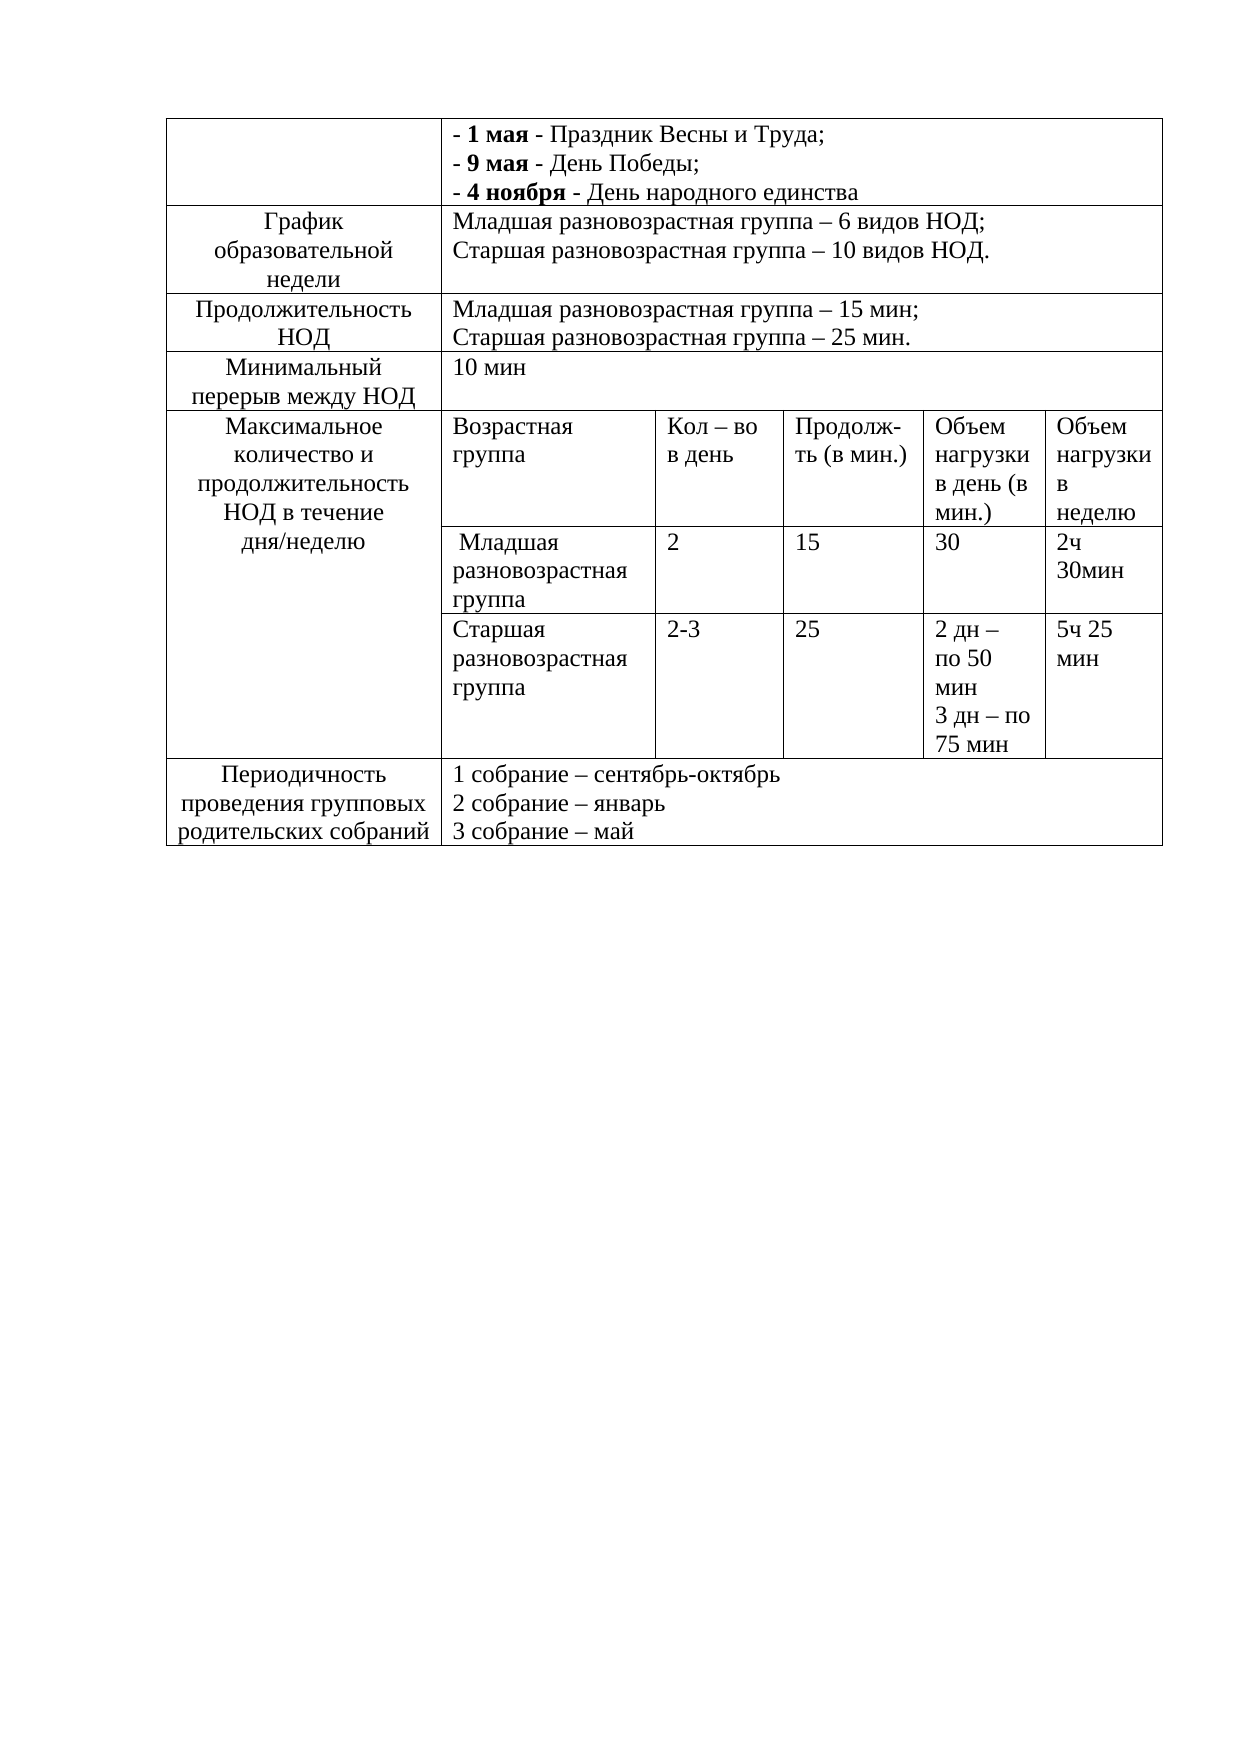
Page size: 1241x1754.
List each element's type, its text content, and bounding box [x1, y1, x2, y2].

table_cell 2ч 30мин [1046, 527, 1162, 613]
table_cell Максимальное количество и продолжительность НОД в течение дня/неделю [167, 411, 441, 758]
table_cell 25 [784, 614, 923, 758]
table_cell 15 [784, 527, 923, 613]
table_cell Минимальный перерыв между НОД [167, 352, 441, 410]
table_cell Объем нагрузки в неделю [1046, 411, 1162, 526]
table_cell Периодичность проведения групповых родительских собраний [167, 759, 441, 845]
table_cell 2 дн – по 50 мин 3 дн – по 75 мин [924, 614, 1045, 758]
table_cell Младшая разновозрастная группа – 15 мин; Старшая разновозрастная группа – 25 мин. [442, 294, 1162, 351]
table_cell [167, 119, 441, 205]
table_cell Младшая разновозрастная группа [442, 527, 655, 613]
table_cell График образовательной недели [167, 206, 441, 293]
table_cell Старшая разновозрастная группа [442, 614, 655, 758]
table_cell 1 собрание – сентябрь-октябрь 2 собрание – январь 3 собрание – май [442, 759, 1162, 845]
table_cell 5ч 25 мин [1046, 614, 1162, 758]
table_cell Кол – во в день [656, 411, 783, 526]
table_cell 30 [924, 527, 1045, 613]
table_cell Младшая разновозрастная группа – 6 видов НОД; Старшая разновозрастная группа – 10 видов НОД. [442, 206, 1162, 293]
table_cell 10 мин [442, 352, 1162, 410]
table_cell Возрастная группа [442, 411, 655, 526]
table_cell 2 [656, 527, 783, 613]
table_cell Продолж-ть (в мин.) [784, 411, 923, 526]
table_cell 2-3 [656, 614, 783, 758]
table_cell Продолжительность НОД [167, 294, 441, 351]
table_cell Объем нагрузки в день (в мин.) [924, 411, 1045, 526]
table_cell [442, 119, 1162, 205]
